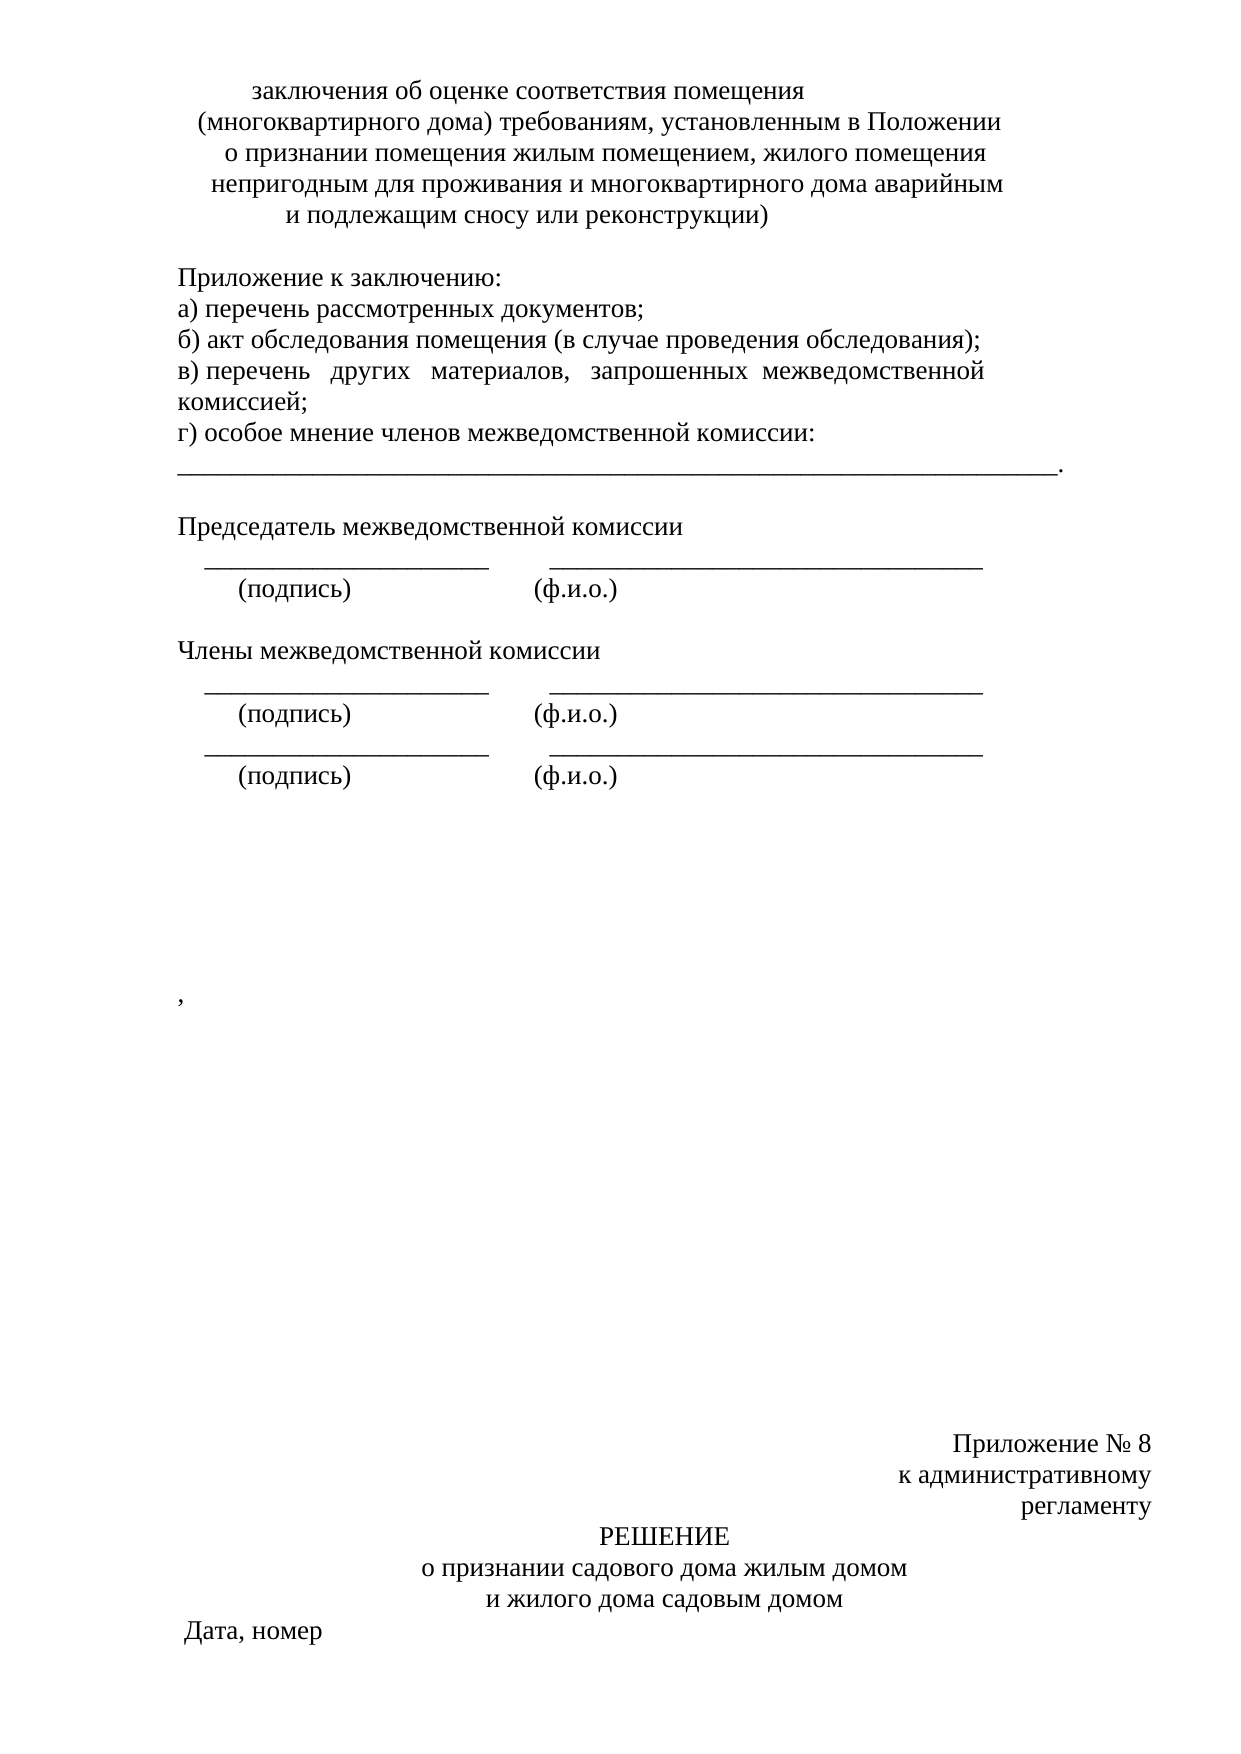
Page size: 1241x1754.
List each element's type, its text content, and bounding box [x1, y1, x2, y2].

text (подпись) (ф.и.о.) [177, 759, 1152, 790]
text Приложение к заключению: [177, 261, 1152, 292]
text б) акт обследования помещения (в случае проведения обследования); [177, 323, 1152, 354]
text РЕШЕНИЕ [177, 1520, 1152, 1551]
text (многоквартирного дома) требованиям, установленным в Положении [177, 105, 1152, 136]
text Председатель межведомственной комиссии [177, 510, 1152, 541]
text _____________________ ________________________________ [177, 666, 1152, 697]
text комиссией; [177, 385, 1152, 416]
text непригодным для проживания и многоквартирного дома аварийным [177, 167, 1152, 198]
text (подпись) (ф.и.о.) [177, 697, 1152, 728]
text (подпись) (ф.и.о.) [177, 572, 1152, 603]
text г) особое мнение членов межведомственной комиссии: [177, 416, 1152, 448]
text , [177, 977, 1152, 1009]
text Члены межведомственной комиссии [177, 634, 1152, 666]
text _____________________ ________________________________ [177, 541, 1152, 572]
text а) перечень рассмотренных документов; [177, 292, 1152, 323]
text заключения об оценке соответствия помещения [177, 74, 1152, 105]
text в) перечень других материалов, запрошенных межведомственной [177, 354, 1152, 385]
text к административному [177, 1458, 1152, 1489]
text регламенту [177, 1489, 1152, 1520]
text о признании помещения жилым помещением, жилого помещения [177, 136, 1152, 167]
text Дата, номер [177, 1614, 1152, 1645]
text _____________________ ________________________________ [177, 728, 1152, 759]
text Приложение № 8 [177, 1427, 1152, 1458]
text и подлежащим сносу или реконструкции) [177, 198, 1152, 229]
text и жилого дома садовым домом [177, 1583, 1152, 1614]
text _________________________________________________________________. [177, 448, 1152, 479]
text о признании садового дома жилым домом [177, 1551, 1152, 1583]
